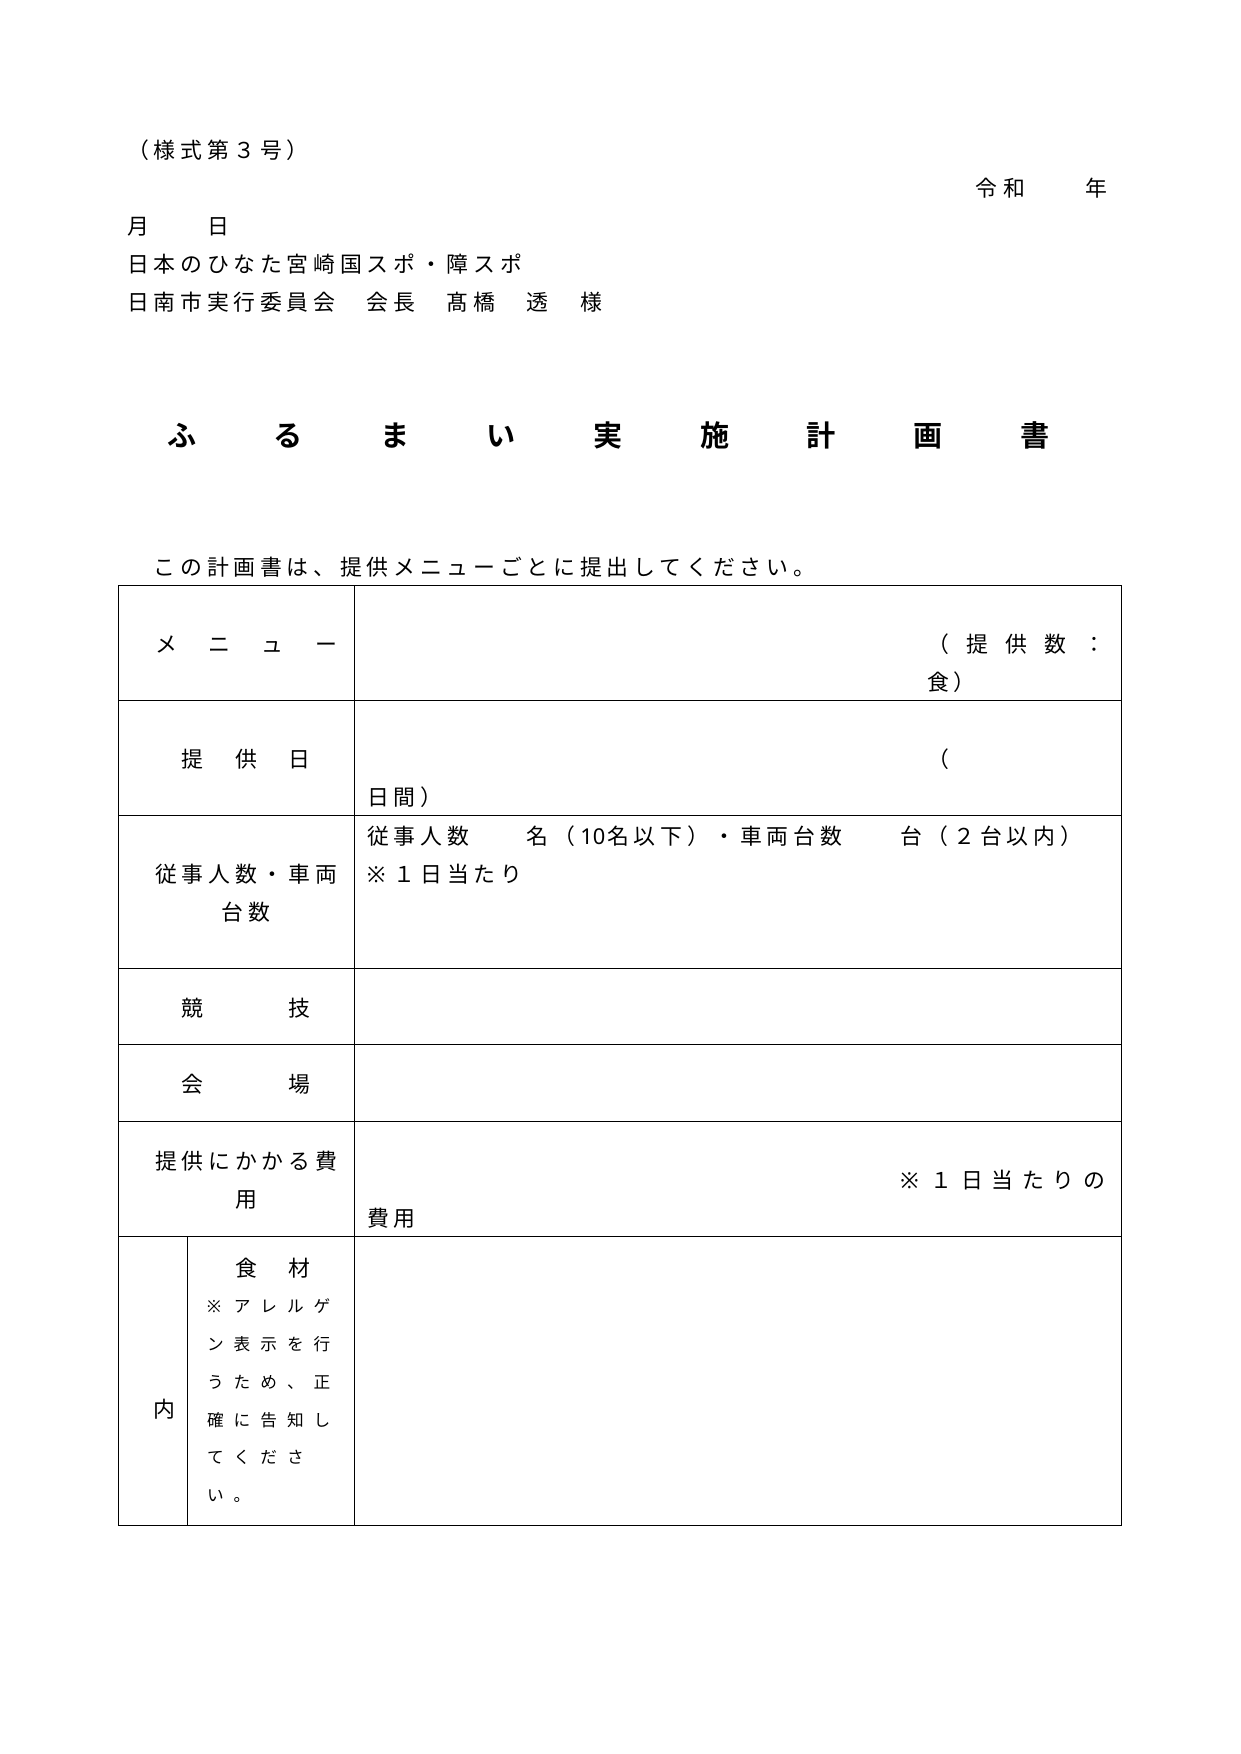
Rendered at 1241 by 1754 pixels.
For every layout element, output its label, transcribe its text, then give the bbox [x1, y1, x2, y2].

text 日南市実行委員会 会長 髙橋 透 様 [127, 282, 1113, 320]
text 令和 年 月 日 [127, 168, 1113, 244]
table_header （提供数： 食） [355, 586, 1121, 700]
text （様式第３号） [127, 130, 1113, 168]
text この計画書は、提供メニューごとに提出してください。 [127, 547, 1113, 585]
table_cell （ 日間） [355, 701, 1121, 815]
table_header メ ニ ュ ー [119, 586, 354, 700]
table_cell ※１日当たりの費用 [355, 1122, 1121, 1236]
table_cell [355, 1045, 1121, 1121]
text 日本のひなた宮崎国スポ・障スポ [127, 244, 1113, 282]
table_cell [355, 969, 1121, 1044]
table_cell 食 材 ※アレルゲン表示を行うため、正確に告知してください。 [188, 1237, 354, 1524]
table_cell 従事人数 名（10名以下）・車両台数 台（２台以内） ※１日当たり [355, 816, 1121, 967]
text ふ る ま い 実 施 計 画 書 [127, 396, 1113, 471]
table_cell 会 場 [119, 1045, 354, 1121]
table_cell 従事人数・車両台数 [119, 816, 354, 967]
table_cell 内 訳 [119, 1237, 187, 1524]
table_cell 提 供 日 [119, 701, 354, 815]
table_cell 競 技 [119, 969, 354, 1044]
table_cell 提供にかかる費用 [119, 1122, 354, 1236]
table_cell [355, 1237, 1121, 1524]
